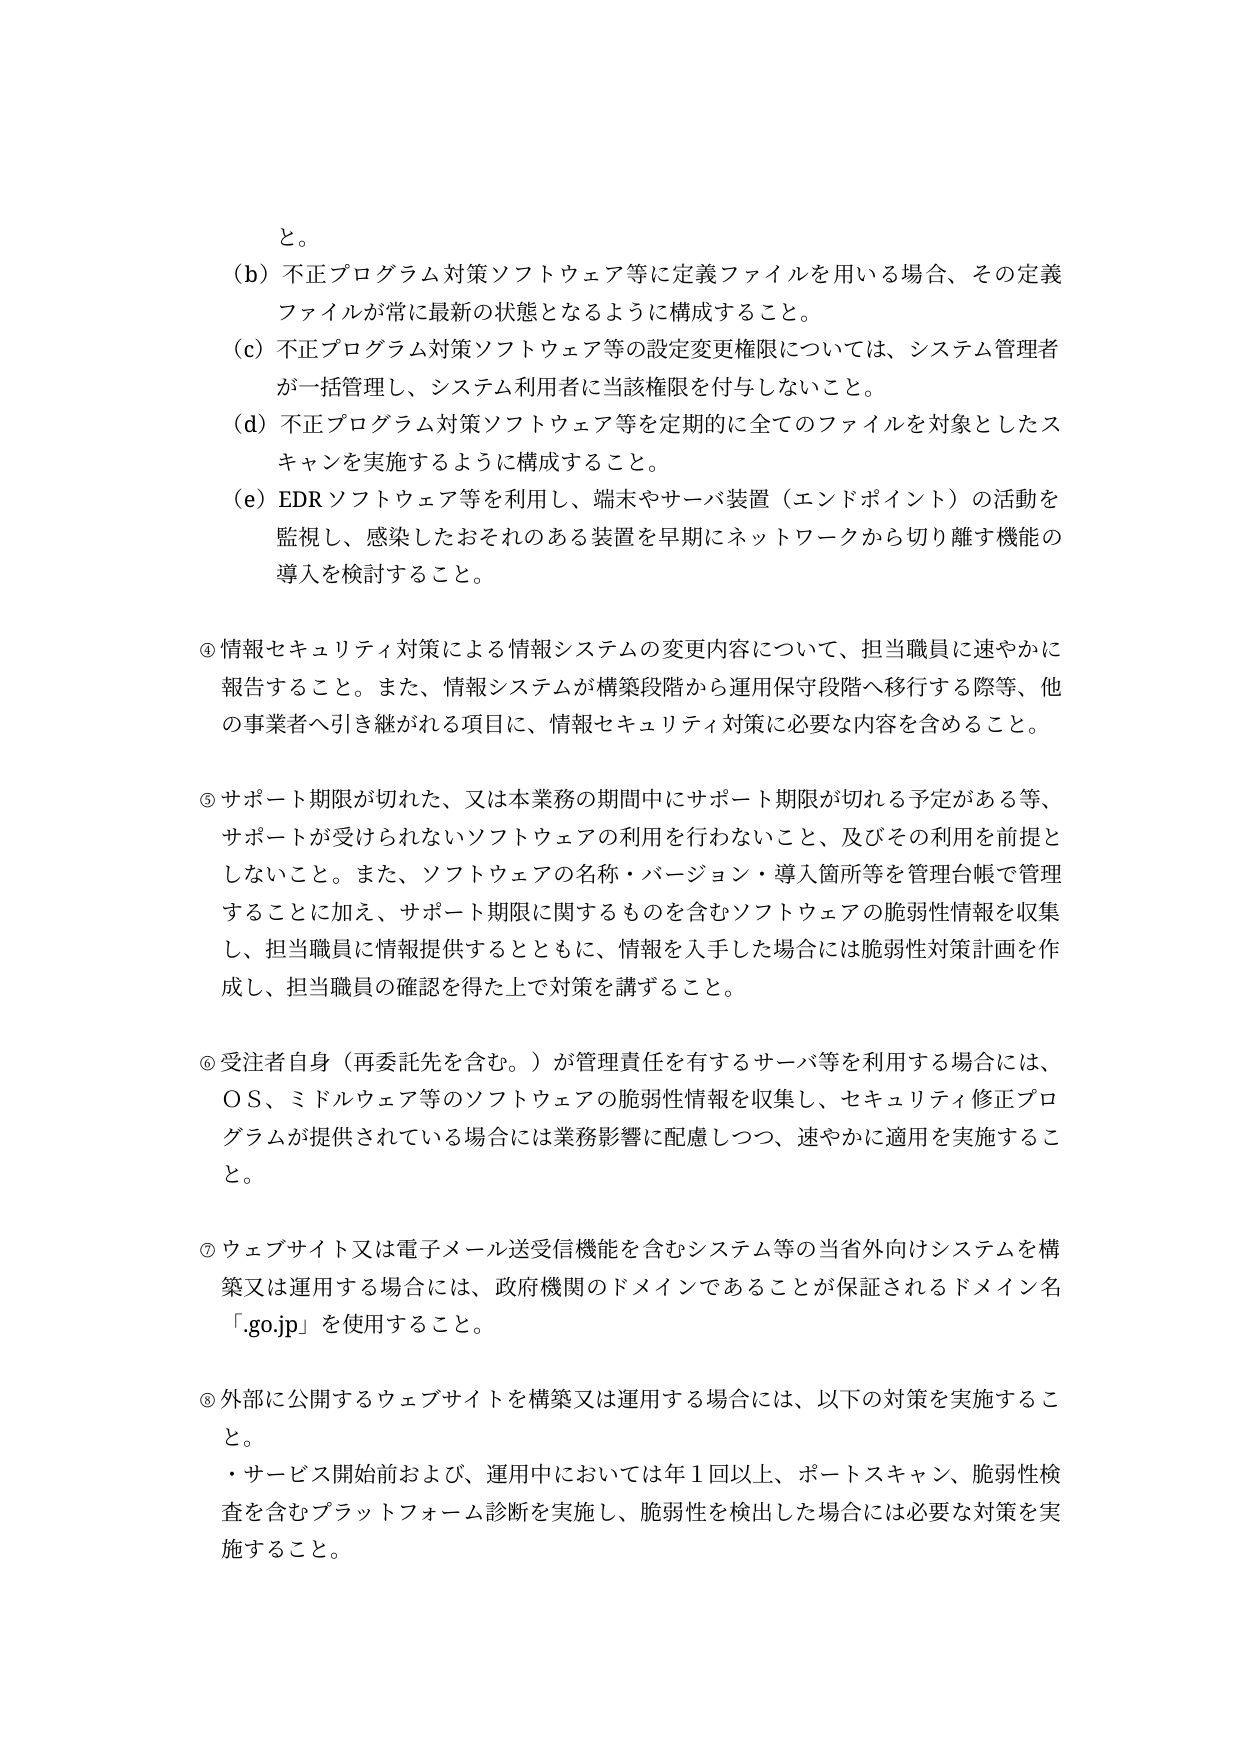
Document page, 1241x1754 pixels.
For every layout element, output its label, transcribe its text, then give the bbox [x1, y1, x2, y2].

text （d）不正プログラム対策ソフトウェア等を定期的に全てのファイルを対象としたスキャンを実施するように構成すること。 [221, 404, 1063, 479]
text ⑤サポート期限が切れた、又は本業務の期間中にサポート期限が切れる予定がある等、サポートが受けられないソフトウェアの利用を行わないこと、及びその利用を前提としないこと。また、ソフトウェアの名称・バージョン・導入箇所等を管理台帳で管理することに加え、サポート期限に関するものを含むソフトウェアの脆弱性情報を収集し、担当職員に情報提供するとともに、情報を入手した場合には脆弱性対策計画を作成し、担当職員の確認を得た上で対策を講ずること。 [199, 779, 1063, 1004]
text （c）不正プログラム対策ソフトウェア等の設定変更権限については、システム管理者が一括管理し、システム利用者に当該権限を付与しないこと。 [221, 329, 1063, 404]
text ⑦ウェブサイト又は電子メール送受信機能を含むシステム等の当省外向けシステムを構築又は運用する場合には、政府機関のドメインであることが保証されるドメイン名「.go.jp」を使用すること。 [199, 1229, 1063, 1342]
text ⑧外部に公開するウェブサイトを構築又は運用する場合には、以下の対策を実施すること。 [199, 1379, 1063, 1454]
text ④情報セキュリティ対策による情報システムの変更内容について、担当職員に速やかに報告すること。また、情報システムが構築段階から運用保守段階へ移行する際等、他の事業者へ引き継がれる項目に、情報セキュリティ対策に必要な内容を含めること。 [199, 629, 1063, 742]
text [221, 217, 1063, 254]
text ・サービス開始前および、運用中においては年１回以上、ポートスキャン、脆弱性検査を含むプラットフォーム診断を実施し、脆弱性を検出した場合には必要な対策を実施すること。 [221, 1454, 1063, 1567]
text （e）EDRソフトウェア等を利用し、端末やサーバ装置（エンドポイント）の活動を監視し、感染したおそれのある装置を早期にネットワークから切り離す機能の導入を検討すること。 [221, 479, 1063, 592]
text （b）不正プログラム対策ソフトウェア等に定義ファイルを用いる場合、その定義ファイルが常に最新の状態となるように構成すること。 [221, 254, 1063, 329]
text ⑥受注者自身（再委託先を含む。）が管理責任を有するサーバ等を利用する場合には、ＯＳ、ミドルウェア等のソフトウェアの脆弱性情報を収集し、セキュリティ修正プログラムが提供されている場合には業務影響に配慮しつつ、速やかに適用を実施すること。 [199, 1042, 1063, 1192]
